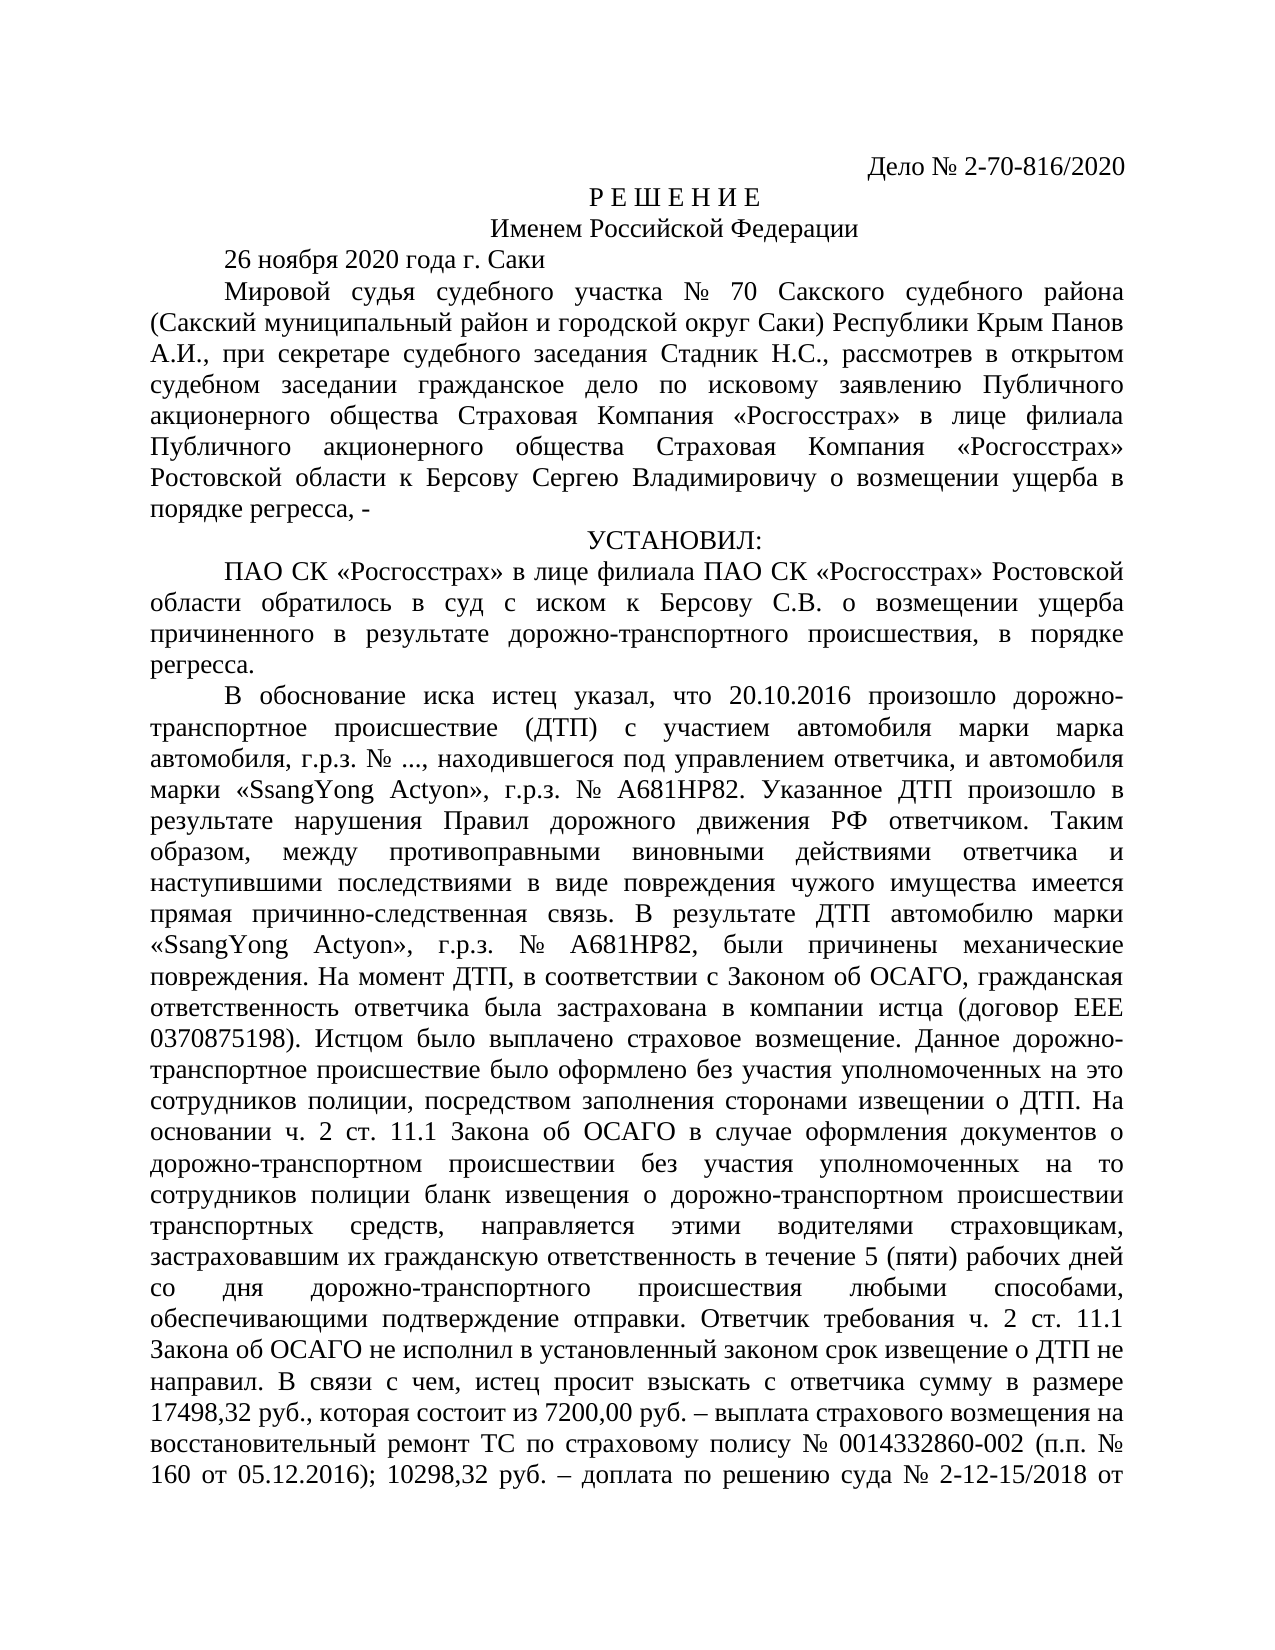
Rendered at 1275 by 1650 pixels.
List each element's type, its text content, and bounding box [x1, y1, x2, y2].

text Мировой судья судебного участка № 70 Сакского судебного района (Сакский муниципальный район и городской округ Саки) Республики Крым Панов А.И., при секретаре судебного заседания Стадник Н.С., рассмотрев в открытом судебном заседании гражданское дело по исковому заявлению Публичного акционерного общества Страховая Компания «Росгосстрах» в лице филиала Публичного акционерного общества Страховая Компания «Росгосстрах» Ростовской области к Берсову Сергею Владимировичу о возмещении ущерба в порядке регресса, - [150, 274, 1125, 524]
text УСТАНОВИЛ: [150, 524, 1125, 555]
text Именем Российской Федерации [150, 212, 1125, 243]
text Р Е Ш Е Н И Е [150, 181, 1125, 212]
text ПАО СК «Росгосстрах» в лице филиала ПАО СК «Росгосстрах» Ростовской области обратилось в суд с иском к Берсову С.В. о возмещении ущерба причиненного в результате дорожно-транспортного происшествия, в порядке регресса. [150, 555, 1125, 679]
text Дело № 2-70-816/2020 [150, 150, 1125, 181]
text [150, 679, 1125, 1489]
text 26 ноября 2020 года г. Саки [150, 243, 1125, 274]
